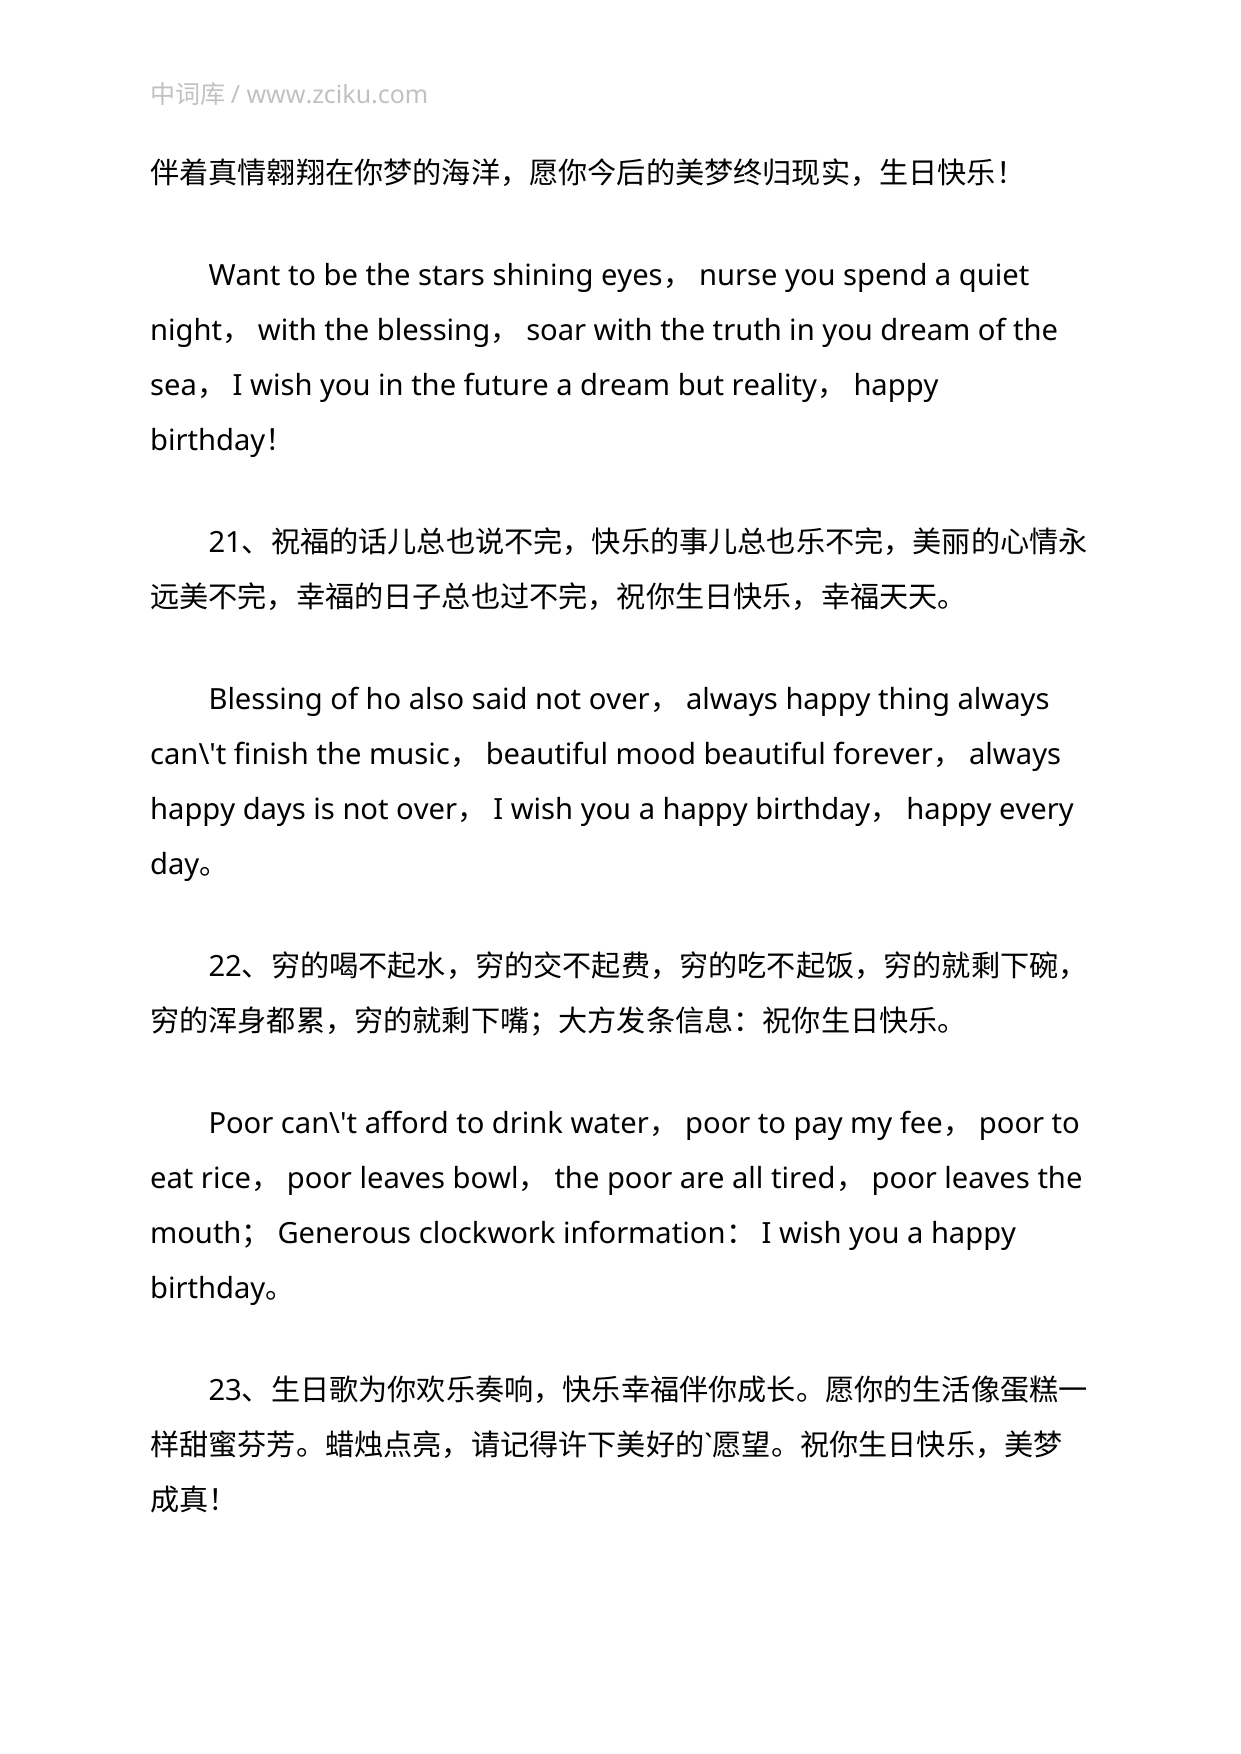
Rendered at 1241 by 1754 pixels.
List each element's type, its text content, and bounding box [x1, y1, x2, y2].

text 22、穷的喝不起水，穷的交不起费，穷的吃不起饭，穷的就剩下碗，穷的浑身都累，穷的就剩下嘴；大方发条信息：祝你生日快乐。 [150, 942, 1090, 1040]
text Poor can\'t afford to drink water， poor to pay my fee， poor to eat rice， poor leaves bowl， the poor are all tired， poor leaves the mouth； Generous clockwork information： I wish you a happy birthday。 [150, 1099, 1090, 1307]
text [150, 150, 1090, 192]
text Blessing of ho also said not over， always happy thing always can\'t finish the music， beautiful mood beautiful forever， always happy days is not over， I wish you a happy birthday， happy every day。 [150, 676, 1090, 883]
text 23、生日歌为你欢乐奏响，快乐幸福伴你成长。愿你的生活像蛋糕一样甜蜜芬芳。蜡烛点亮，请记得许下美好的`愿望。祝你生日快乐，美梦成真！ [150, 1366, 1090, 1518]
text 21、祝福的话儿总也说不完，快乐的事儿总也乐不完，美丽的心情永远美不完，幸福的日子总也过不完，祝你生日快乐，幸福天天。 [150, 519, 1090, 616]
text Want to be the stars shining eyes， nurse you spend a quiet night， with the blessing， soar with the truth in you dream of the sea， I wish you in the future a dream but reality， happy birthday！ [150, 252, 1090, 459]
